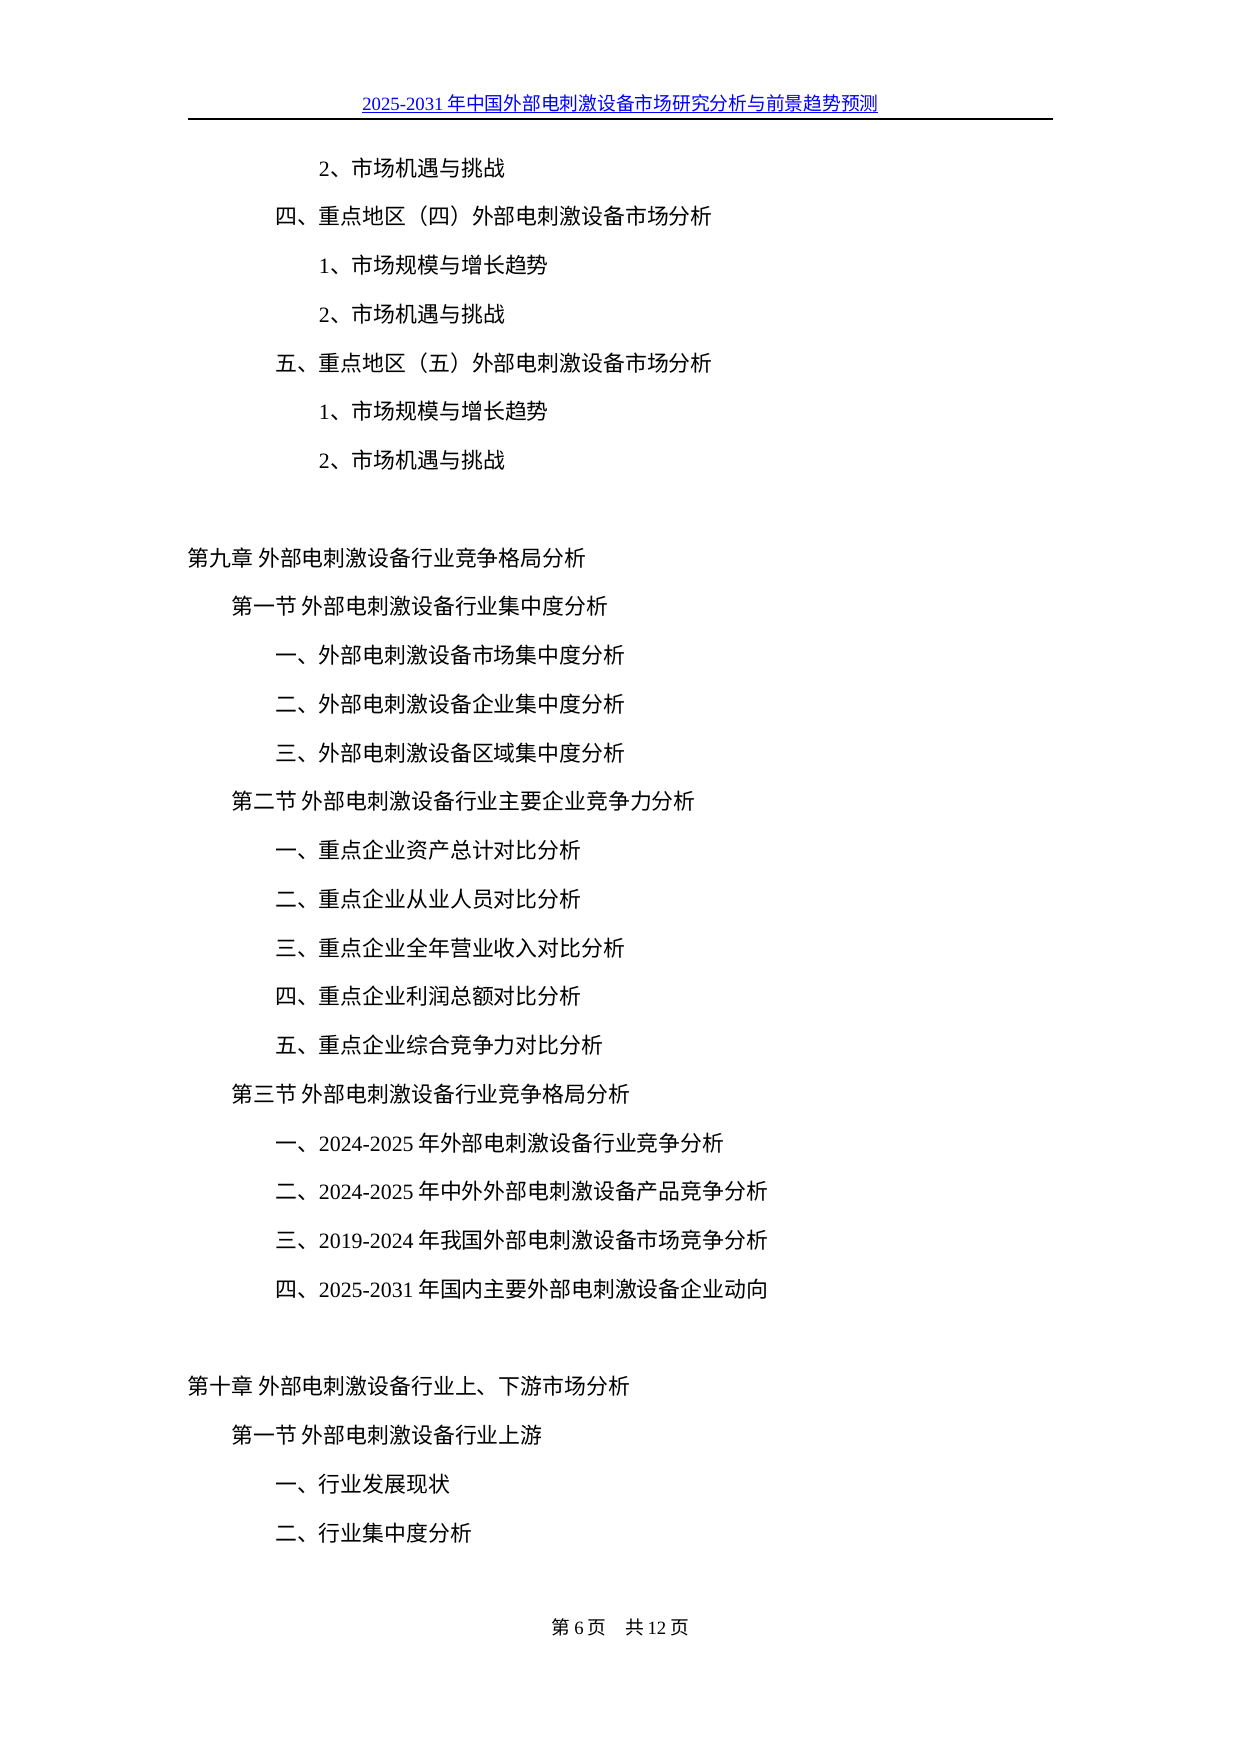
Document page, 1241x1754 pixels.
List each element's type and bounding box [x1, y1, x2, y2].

text [187, 150, 1053, 1548]
